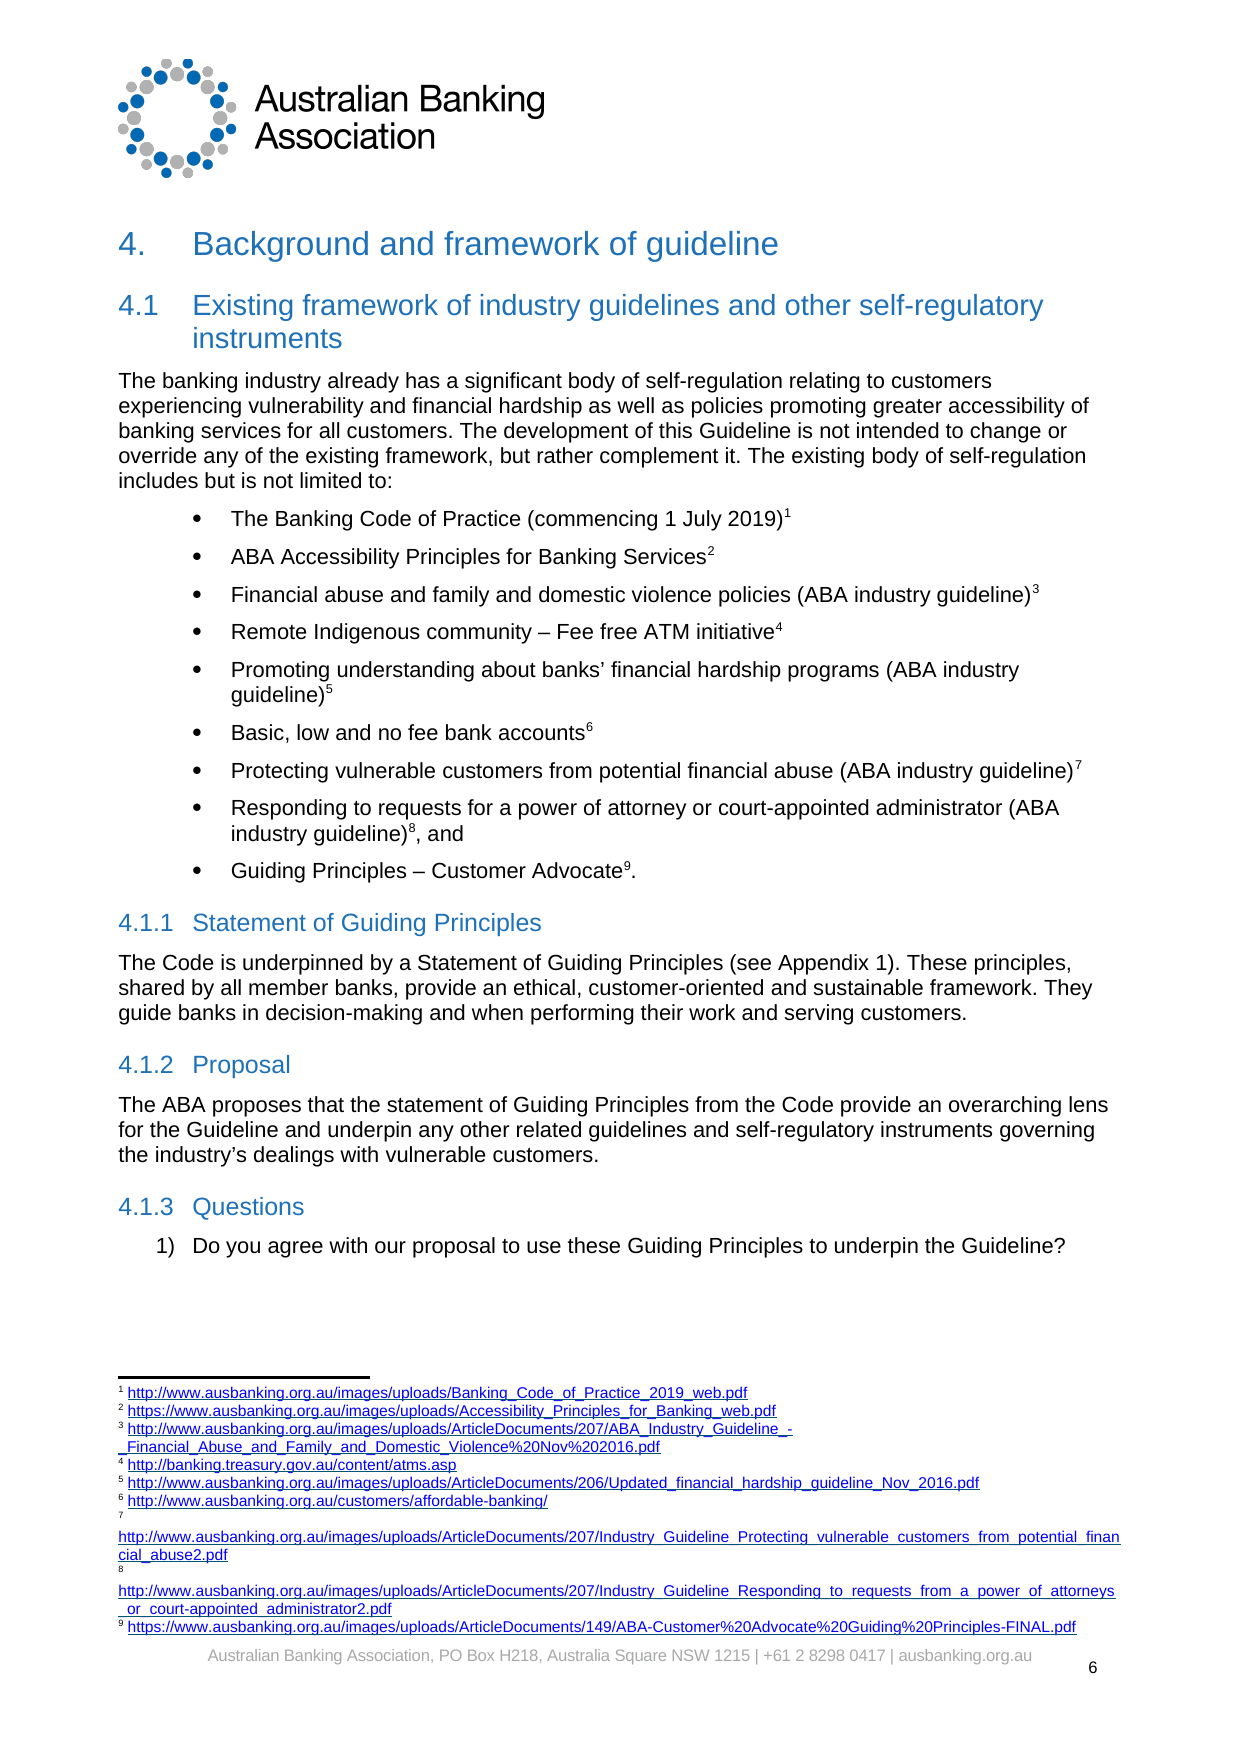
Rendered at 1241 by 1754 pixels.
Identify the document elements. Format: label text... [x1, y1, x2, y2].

subtitle Existing framework of industry guidelines and other self-regulatory instruments [118, 288, 1122, 355]
list Financial abuse and family and domestic violence policies (ABA industry guideline) [193, 581, 1122, 607]
list The Banking Code of Practice (commencing 1 July 2019) [193, 506, 1122, 531]
text The Code is underpinned by a Statement of Guiding Principles (see Appendix 1). These principles, shared by all member banks, provide an ethical, customer-oriented and sustainable framework. They guide banks in decision-making and when performing their work and serving customers. [118, 949, 1122, 1025]
text The banking industry already has a significant body of self-regulation relating to customers experiencing vulnerability and financial hardship as well as policies promoting greater accessibility of banking services for all customers. The development of this Guideline is not intended to change or override any of the existing framework, but rather complement it. The existing body of self-regulation includes but is not limited to: [118, 367, 1122, 493]
list Responding to requests for a power of attorney or court-appointed administrator (ABA industry guideline), and [193, 795, 1122, 846]
picture [118, 59, 544, 178]
list Promoting understanding about banks’ financial hardship programs (ABA industry guideline) [193, 657, 1122, 707]
list ABA Accessibility Principles for Banking Services [193, 544, 1122, 569]
list Basic, low and no fee bank accounts [193, 720, 1122, 745]
list Do you agree with our proposal to use these Guiding Principles to underpin the Guideline? [156, 1233, 1122, 1258]
subtitle Statement of Guiding Principles [118, 908, 1122, 937]
list Remote Indigenous community – Fee free ATM initiative [193, 619, 1122, 644]
subtitle Background and framework of guideline [118, 224, 1122, 263]
subtitle Proposal [118, 1050, 1122, 1079]
subtitle Questions [118, 1192, 1122, 1221]
list Guiding Principles – Customer Advocate. [193, 858, 1122, 883]
list Protecting vulnerable customers from potential financial abuse (ABA industry guideline) [193, 757, 1122, 783]
text The ABA proposes that the statement of Guiding Principles from the Code provide an overarching lens for the Guideline and underpin any other related guidelines and self-regulatory instruments governing the industry’s dealings with vulnerable customers. [118, 1091, 1122, 1167]
